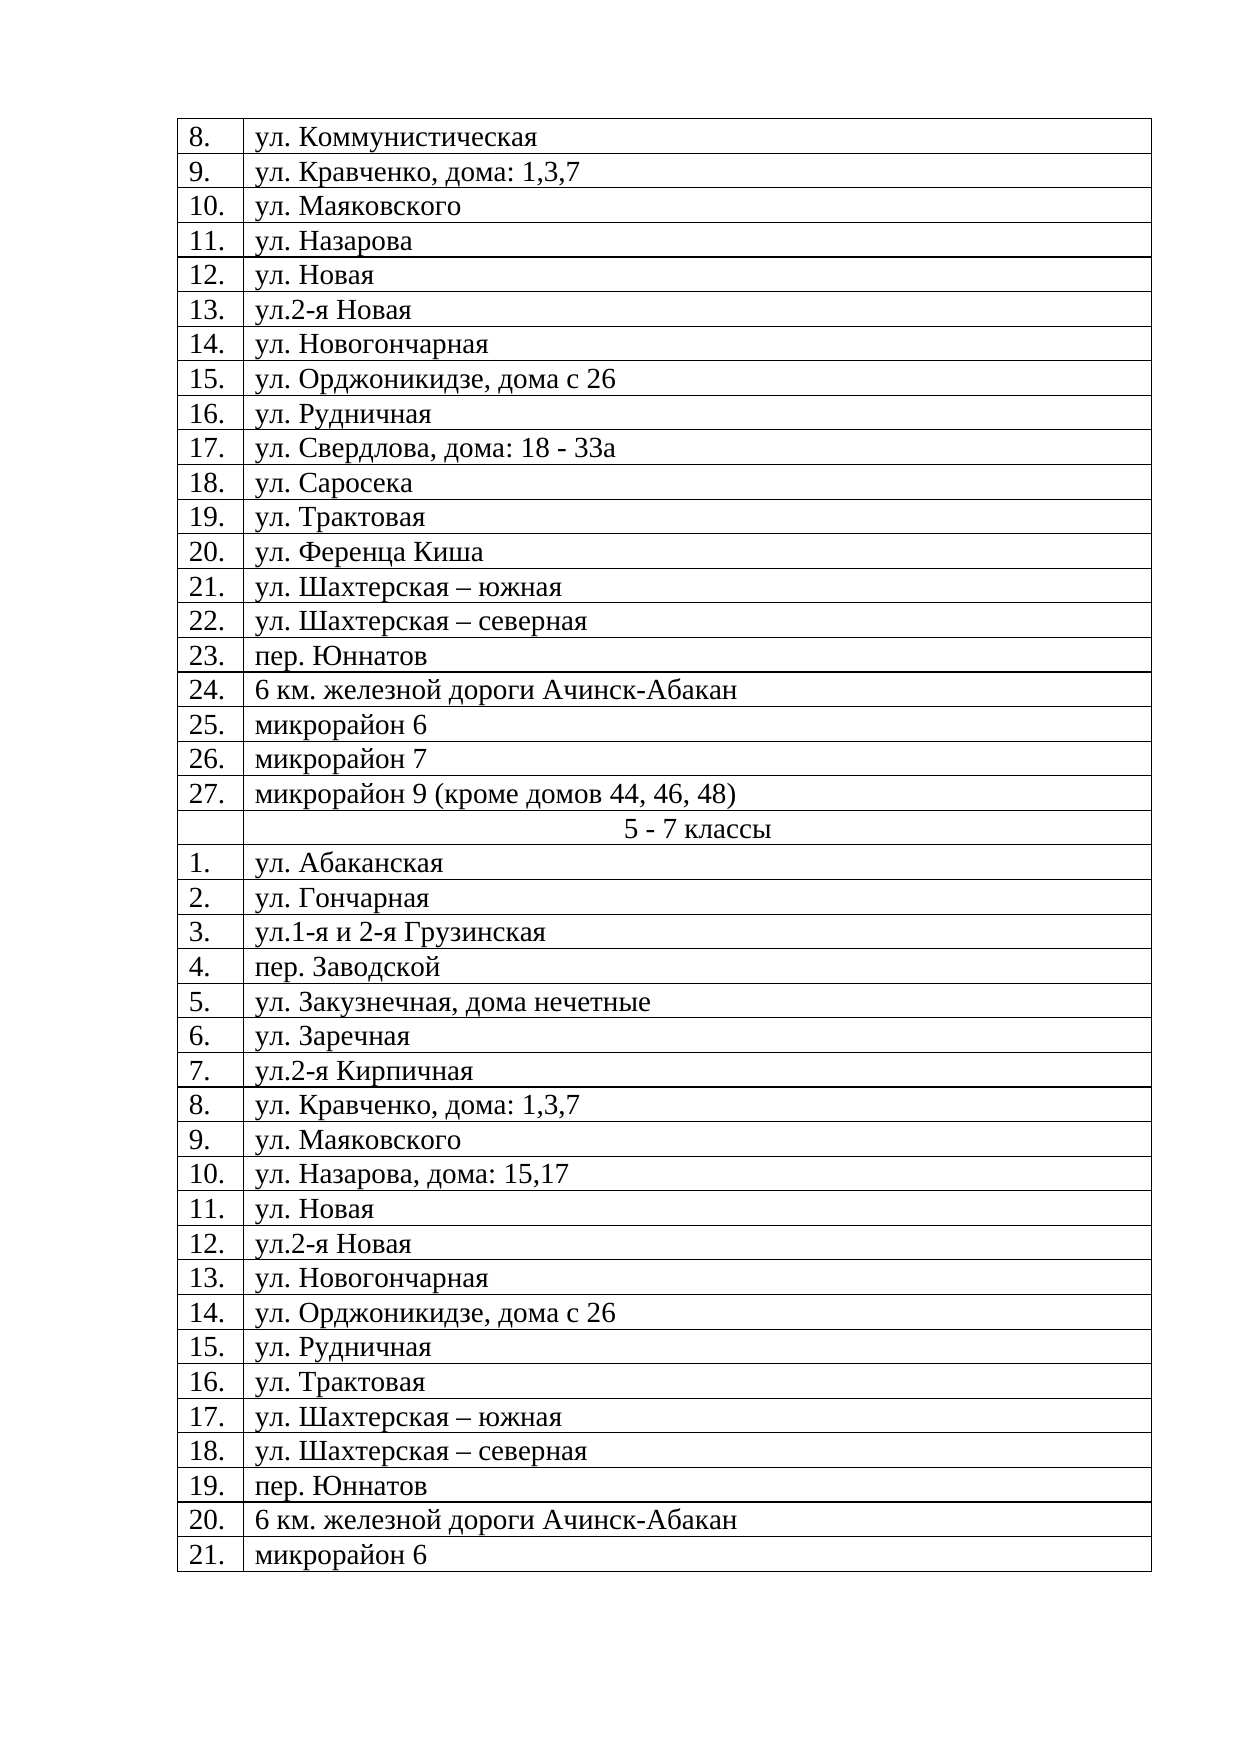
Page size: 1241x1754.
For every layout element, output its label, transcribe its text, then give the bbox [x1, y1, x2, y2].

table_cell ул. Новая [244, 258, 1151, 291]
table_cell микрорайон 9 (кроме домов 44, 46, 48) [244, 776, 1151, 810]
table_cell [178, 1122, 243, 1156]
table_cell [178, 603, 243, 637]
table_cell [178, 984, 243, 1017]
table_cell ул. Маяковского [244, 1122, 1151, 1156]
table_cell ул. Рудничная [244, 1330, 1151, 1363]
table_cell ул.2-я Кирпичная [244, 1053, 1151, 1086]
table_cell ул. Маяковского [244, 188, 1151, 222]
table_cell ул. Шахтерская – северная [244, 603, 1151, 637]
table_cell [178, 1088, 243, 1121]
table_cell [178, 1053, 243, 1086]
table_cell ул. Орджоникидзе, дома с 26 [244, 1295, 1151, 1328]
table_cell ул. Свердлова, дома: 18 - 33а [244, 430, 1151, 464]
table_cell [178, 742, 243, 775]
table_cell ул. Новая [244, 1191, 1151, 1225]
table_cell пер. Заводской [244, 949, 1151, 983]
table_cell [178, 534, 243, 568]
table_cell ул. Шахтерская – южная [244, 569, 1151, 602]
table_cell ул. Гончарная [244, 880, 1151, 913]
table_cell ул. Назарова [244, 223, 1151, 256]
table_cell [178, 430, 243, 464]
table_cell микрорайон 6 [244, 707, 1151, 741]
table_cell 6 км. железной дороги Ачинск-Абакан [244, 673, 1151, 706]
table_cell ул. Кравченко, дома: 1,3,7 [244, 1088, 1151, 1121]
table_cell [178, 845, 243, 879]
table_cell [178, 949, 243, 983]
table_cell [178, 1226, 243, 1259]
table_cell 6 км. железной дороги Ачинск-Абакан [244, 1503, 1151, 1536]
table_cell ул. Саросека [244, 465, 1151, 498]
table_cell ул. Трактовая [244, 1364, 1151, 1398]
table_cell [178, 500, 243, 533]
table_cell [178, 465, 243, 498]
table_cell [178, 1537, 243, 1571]
table_cell ул. Ференца Киша [244, 534, 1151, 568]
table_cell [178, 119, 243, 153]
table_cell [178, 1330, 243, 1363]
table_cell [178, 673, 243, 706]
table_cell [178, 1191, 243, 1225]
table_cell ул. Закузнечная, дома нечетные [244, 984, 1151, 1017]
table_cell [178, 1399, 243, 1432]
table_cell [178, 154, 243, 187]
table_cell [178, 1295, 243, 1328]
table_cell [178, 776, 243, 810]
table_cell пер. Юннатов [244, 638, 1151, 671]
table_cell ул. Новогончарная [244, 327, 1151, 360]
table_cell ул. Шахтерская – северная [244, 1433, 1151, 1467]
table_cell ул.1-я и 2-я Грузинская [244, 915, 1151, 948]
table_cell [178, 361, 243, 395]
table_cell ул. Трактовая [244, 500, 1151, 533]
table_cell [178, 880, 243, 913]
table_cell [178, 1503, 243, 1536]
table_cell [178, 707, 243, 741]
table_cell [178, 1018, 243, 1052]
table_cell микрорайон 7 [244, 742, 1151, 775]
table_cell ул. Рудничная [244, 396, 1151, 429]
table_cell [178, 1364, 243, 1398]
table_cell [178, 1433, 243, 1467]
table_cell [178, 811, 243, 844]
table_cell пер. Юннатов [244, 1468, 1151, 1501]
table_cell ул. Кравченко, дома: 1,3,7 [244, 154, 1151, 187]
table_cell ул.2-я Новая [244, 1226, 1151, 1259]
table_cell ул. Шахтерская – южная [244, 1399, 1151, 1432]
table_cell [178, 638, 243, 671]
table_cell [178, 1468, 243, 1501]
table_cell [178, 188, 243, 222]
table_cell ул. Новогончарная [244, 1260, 1151, 1294]
table_cell [178, 327, 243, 360]
table_cell [178, 396, 243, 429]
table_cell микрорайон 6 [244, 1537, 1151, 1571]
table_cell 5 - 7 классы [244, 811, 1151, 844]
table_cell ул. Назарова, дома: 15,17 [244, 1157, 1151, 1190]
table_cell ул. Орджоникидзе, дома с 26 [244, 361, 1151, 395]
table_cell [178, 1260, 243, 1294]
table_cell ул.2-я Новая [244, 292, 1151, 326]
table_cell [178, 292, 243, 326]
table_cell ул. Коммунистическая [244, 119, 1151, 153]
table_cell [178, 258, 243, 291]
table_cell [178, 915, 243, 948]
table_cell [178, 1157, 243, 1190]
table_cell ул. Заречная [244, 1018, 1151, 1052]
table_cell [178, 223, 243, 256]
table_cell [178, 569, 243, 602]
table_cell ул. Абаканская [244, 845, 1151, 879]
